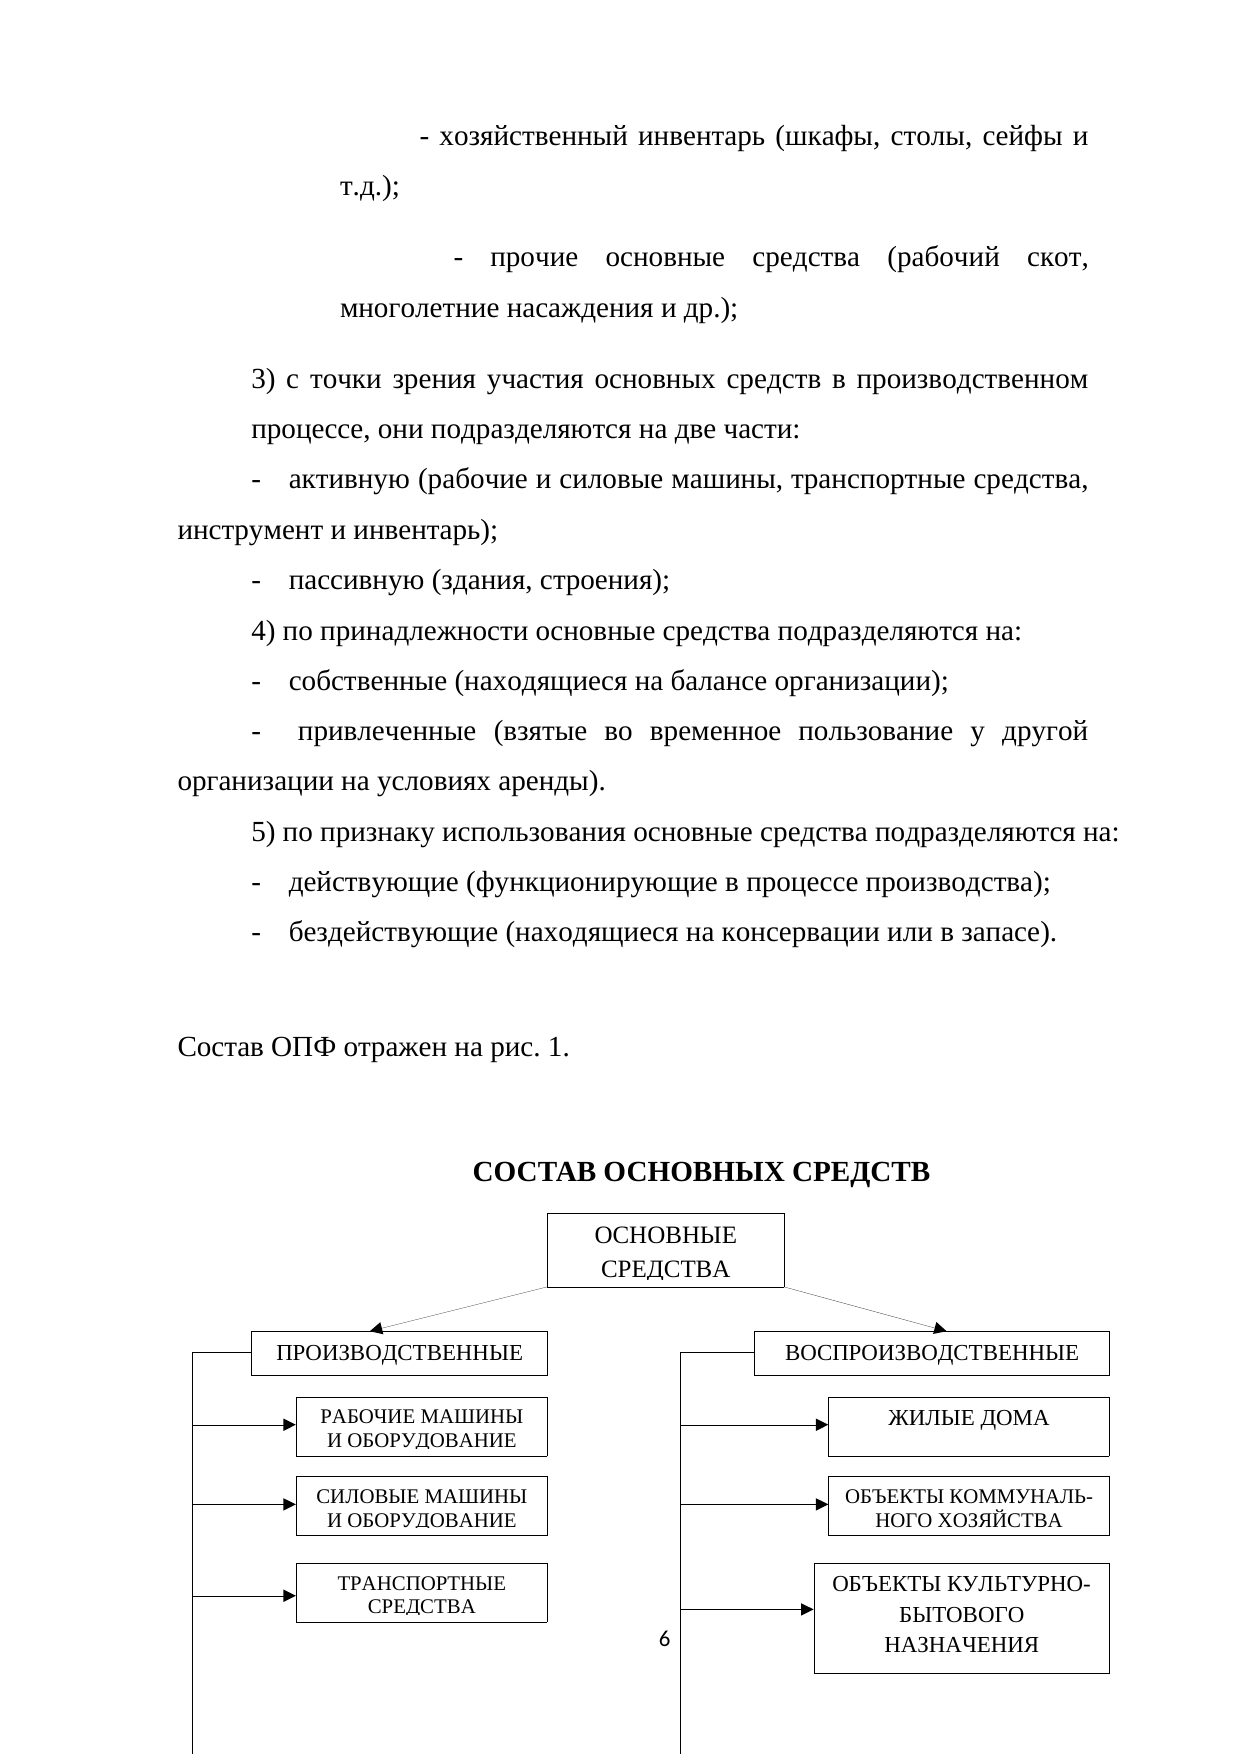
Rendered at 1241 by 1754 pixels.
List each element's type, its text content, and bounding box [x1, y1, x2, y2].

text 4) по принадлежности основные средства подразделяются на: [177, 613, 1152, 646]
subtitle СОСТАВ ОСНОВНЫХ СРЕДСТВ [177, 1154, 1152, 1187]
text - прочие основные средства (рабочий скот, многолетние насаждения и др.); [340, 239, 1089, 323]
list собственные (находящиеся на балансе организации); [177, 663, 1089, 696]
list действующие (функционирующие в процессе производства); [251, 864, 1152, 898]
text Состав ОПФ отражен на рис. 1. [177, 1029, 1152, 1062]
text 5) по признаку использования основные средства подразделяются на: [177, 814, 1152, 847]
list бездействующие (находящиеся на консервации или в запасе). [251, 914, 1152, 948]
list активную (рабочие и силовые машины, транспортные средства, инструмент и инвентарь); [177, 462, 1089, 546]
list привлеченные (взятые во временное пользование у другой организации на условиях аренды). [177, 713, 1089, 797]
list пассивную (здания, строения); [177, 562, 1089, 596]
text 3) с точки зрения участия основных средств в производственном процессе, они подразделяются на две части: [251, 361, 1089, 445]
text - хозяйственный инвентарь (шкафы, столы, сейфы и т.д.); [340, 118, 1089, 202]
